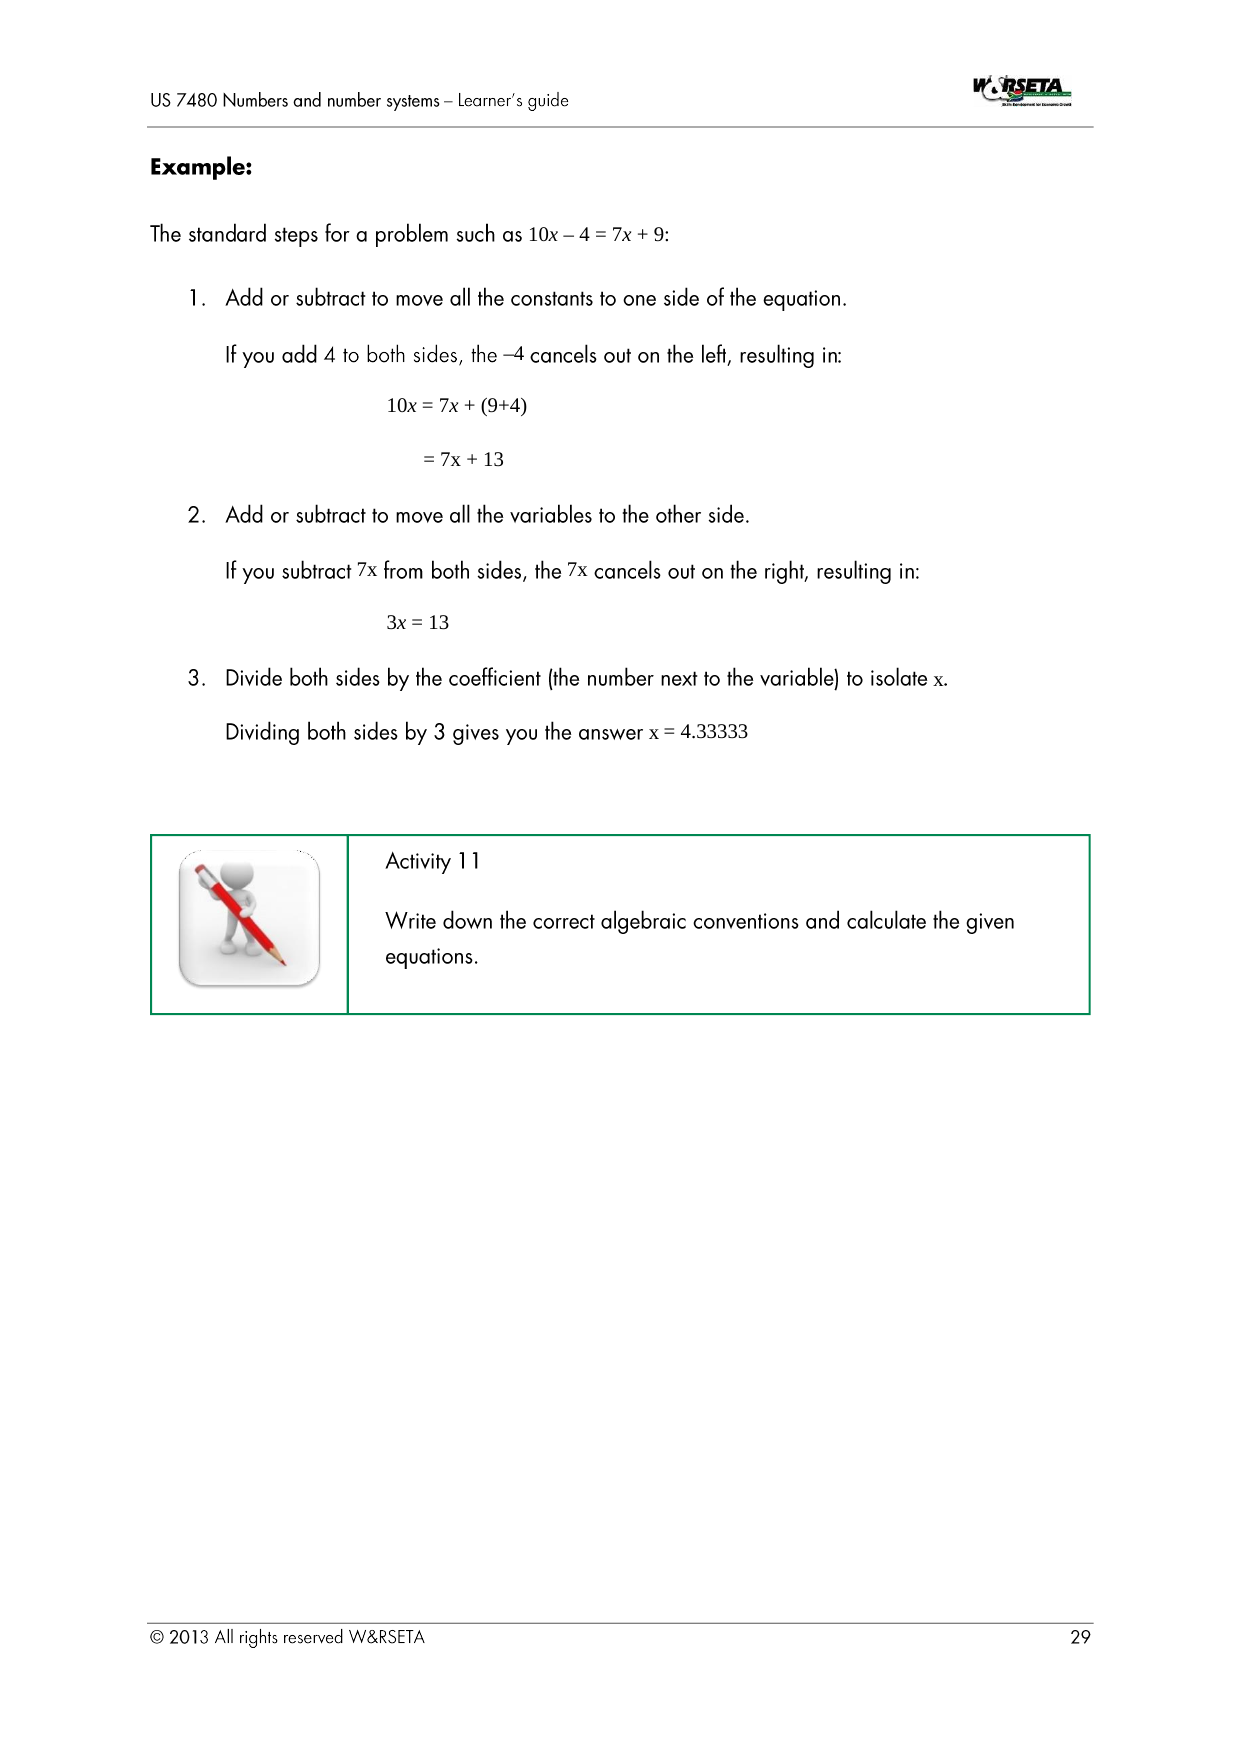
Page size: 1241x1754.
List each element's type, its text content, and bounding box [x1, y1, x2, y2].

picture [187, 284, 217, 311]
text = 7x + 13 [423, 447, 1121, 471]
picture [385, 846, 496, 874]
picture [150, 88, 591, 111]
picture [176, 850, 322, 990]
picture [225, 340, 512, 368]
picture [187, 663, 217, 691]
text 3x = 13 [386, 610, 1121, 634]
picture [594, 556, 934, 584]
text 10x – 4 = 7x + 9: [117, 222, 1081, 246]
picture [225, 717, 659, 745]
picture [150, 1625, 968, 1648]
picture [187, 500, 217, 528]
picture [1070, 1625, 1101, 1648]
picture [225, 663, 956, 691]
picture [385, 942, 488, 969]
picture [973, 75, 1072, 107]
picture [530, 340, 857, 368]
text 10x = 7x + (9+4) [386, 393, 1121, 417]
picture [225, 284, 857, 311]
picture [225, 556, 366, 584]
picture [225, 500, 759, 528]
picture [150, 152, 265, 180]
text = 4.33333 [531, 719, 881, 743]
picture [383, 556, 577, 584]
picture [385, 906, 1031, 934]
